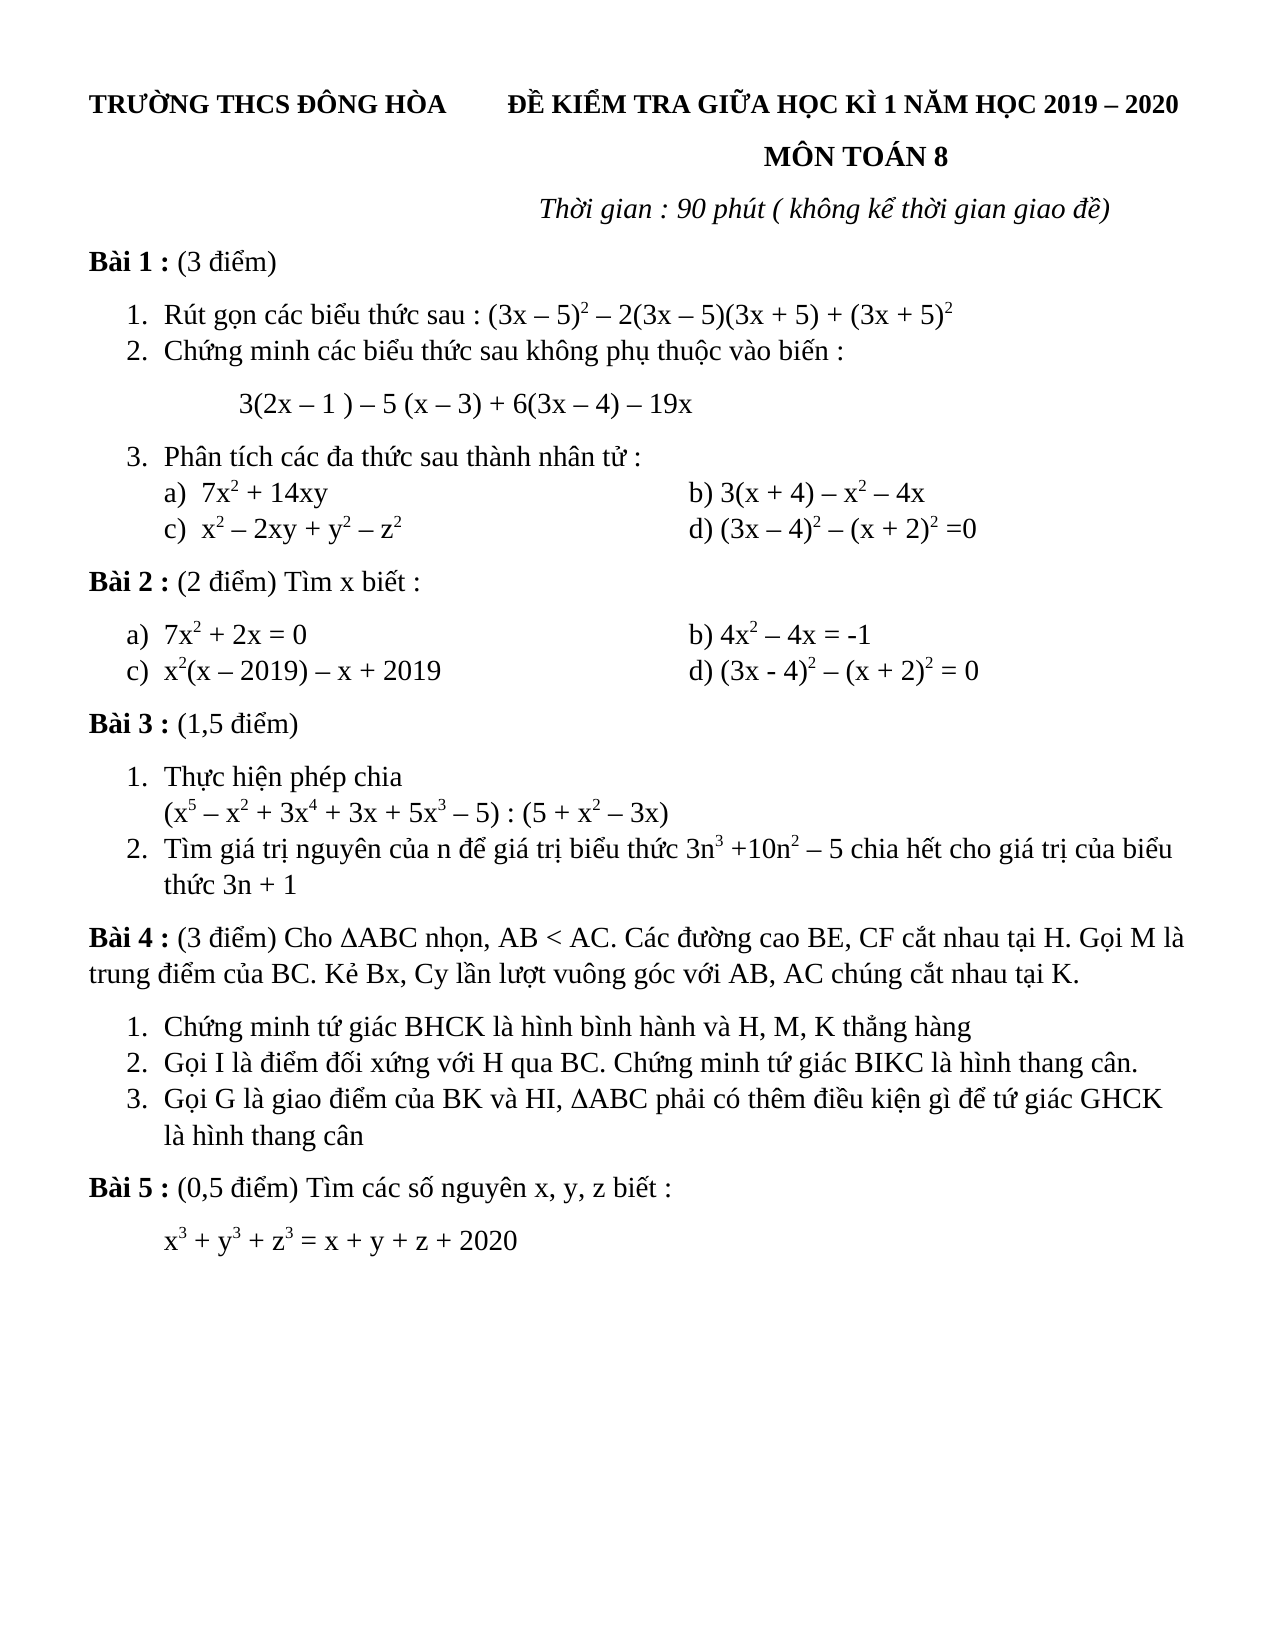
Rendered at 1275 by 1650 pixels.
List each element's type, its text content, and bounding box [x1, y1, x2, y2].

list Rút gọn các biểu thức sau : (3x – 5)2 – 2(3x – 5)(3x + 5) + (3x + 5)2 [126, 297, 1186, 331]
text Bài 1 : (3 điểm) [89, 244, 1186, 278]
text x3 + y3 + z3 = x + y + z + 2020 [89, 1223, 1186, 1257]
list Tìm giá trị nguyên của n để giá trị biểu thức 3n3 +10n2 – 5 chia hết cho giá trị của biểu thức 3n + 1 [126, 831, 1186, 901]
list Chứng minh các biểu thức sau không phụ thuộc vào biến : [126, 333, 1186, 367]
list Gọi G là giao điểm của BK và HI, ABC phải có thêm điều kiện gì để tứ giác GHCK là hình thang cân [126, 1081, 1186, 1151]
list 7x2 + 2x = 0 b) 4x2 – 4x = -1 [126, 617, 1186, 651]
text Bài 2 : (2 điểm) Tìm x biết : [89, 564, 1186, 598]
list x2 – 2xy + y2 – z2 d) (3x – 4)2 – (x + 2)2 =0 [164, 511, 1186, 545]
text TRƯỜNG THCS ĐÔNG HÒA ĐỀ KIỂM TRA GIỮA HỌC KÌ 1 NĂM HỌC 2019 – 2020 [89, 89, 1186, 120]
text Thời gian : 90 phút ( không kể thời gian giao đề) [89, 192, 1186, 225]
list Gọi I là điểm đối xứng với H qua BC. Chứng minh tứ giác BIKC là hình thang cân. [126, 1045, 1186, 1079]
text Bài 4 : (3 điểm) Cho ABC nhọn, AB < AC. Các đường cao BE, CF cắt nhau tại H. Gọi M là trung điểm của BC. Kẻ Bx, Cy lần lượt vuông góc với AB, AC chúng cắt nhau tại K. [89, 920, 1186, 990]
text Bài 5 : (0,5 điểm) Tìm các số nguyên x, y, z biết : [89, 1170, 1186, 1204]
list (x5 – x2 + 3x4 + 3x + 5x3 – 5) : (5 + x2 – 3x) [164, 795, 1186, 828]
list Phân tích các đa thức sau thành nhân tử : [126, 439, 1186, 473]
text MÔN TOÁN 8 [89, 139, 1186, 172]
list 7x2 + 14xy b) 3(x + 4) – x2 – 4x [164, 475, 1186, 509]
text 3(2x – 1 ) – 5 (x – 3) + 6(3x – 4) – 19x [164, 386, 1186, 420]
list Chứng minh tứ giác BHCK là hình bình hành và H, M, K thẳng hàng [126, 1009, 1186, 1043]
text Bài 3 : (1,5 điểm) [89, 706, 1186, 739]
list x2(x – 2019) – x + 2019 d) (3x - 4)2 – (x + 2)2 = 0 [126, 653, 1186, 687]
list Thực hiện phép chia [126, 759, 1186, 792]
